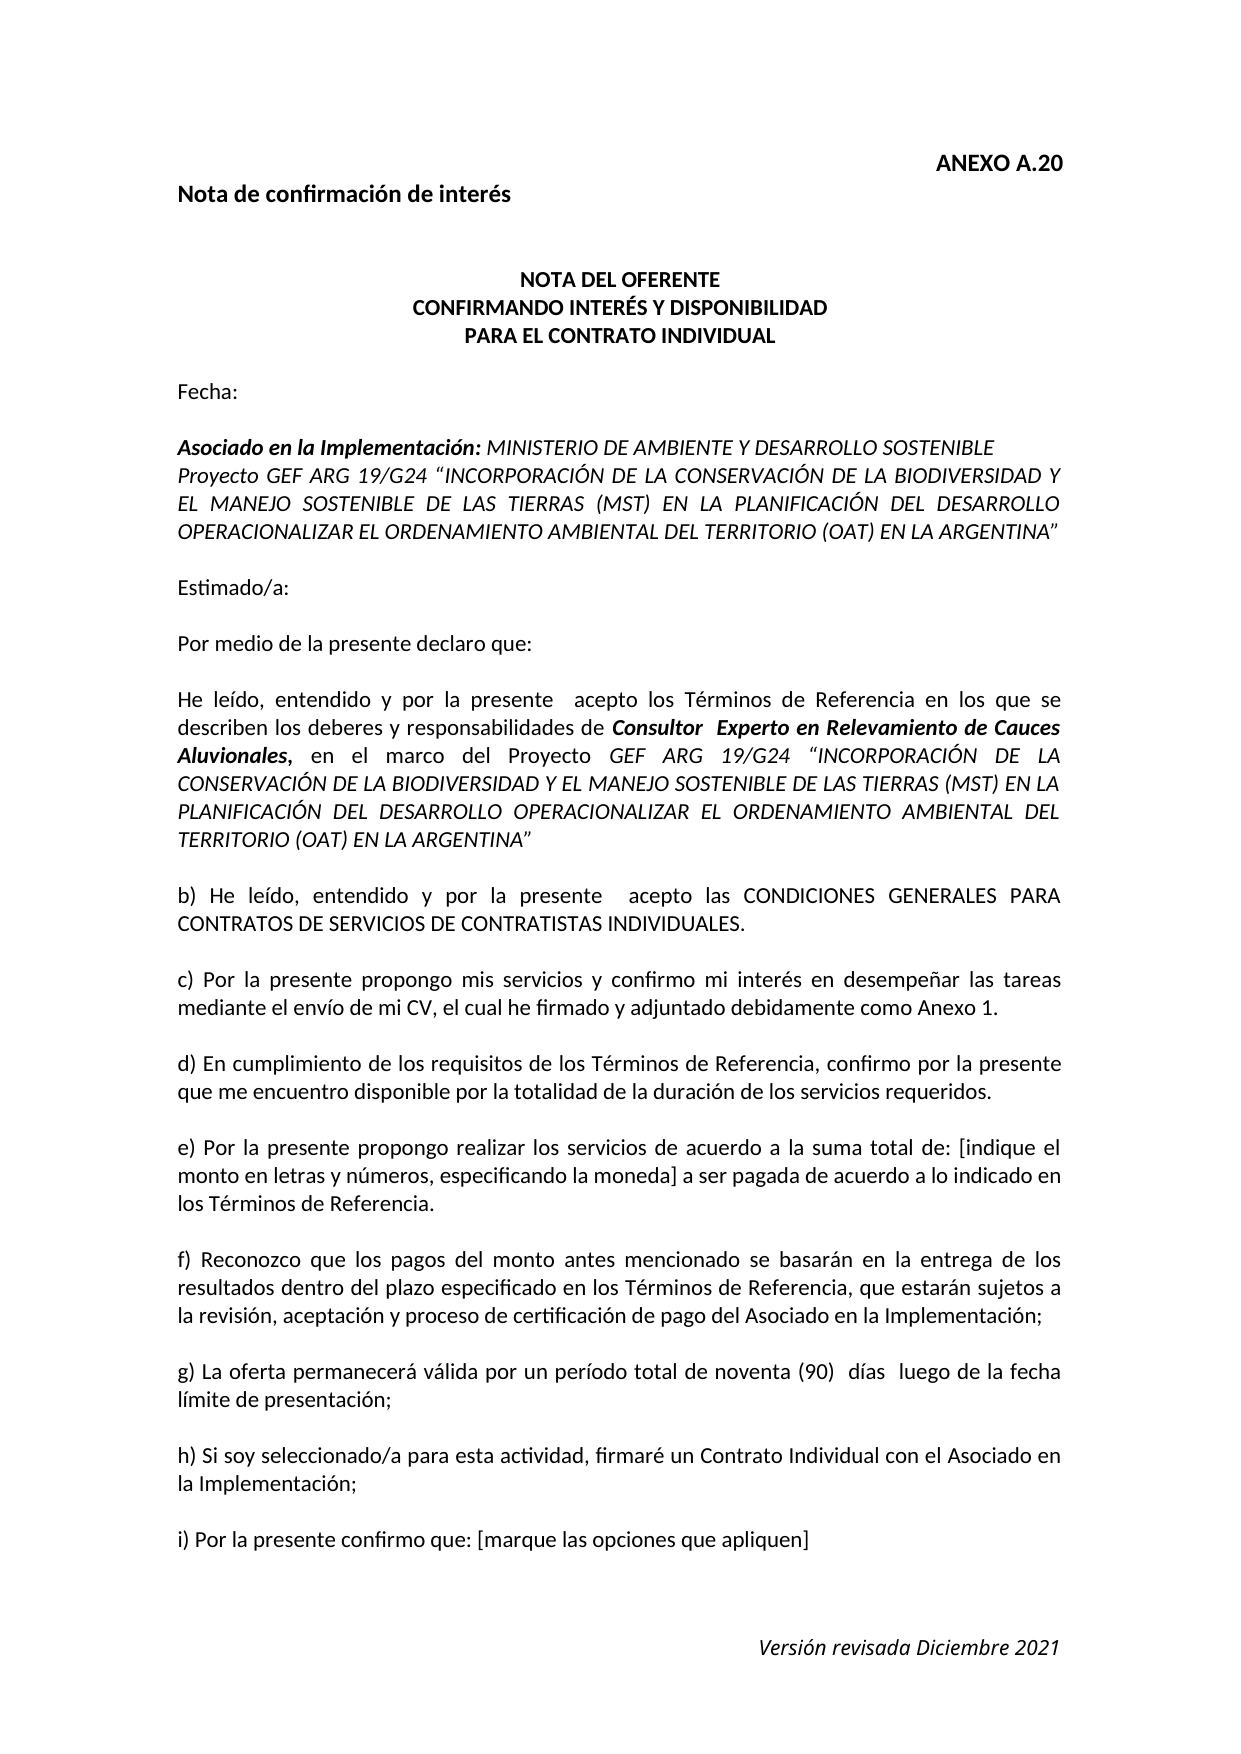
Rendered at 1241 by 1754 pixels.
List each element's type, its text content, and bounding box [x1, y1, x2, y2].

text Por medio de la presente declaro que: [177, 629, 1063, 657]
text h) Si soy seleccionado/a para esta actividad, firmaré un Contrato Individual con el Asociado en la Implementación; [177, 1442, 1063, 1498]
text e) Por la presente propongo realizar los servicios de acuerdo a la suma total de: [indique el monto en letras y números, especificando la moneda] a ser pagada de acuerdo a lo indicado en los Términos de Referencia. [177, 1133, 1063, 1217]
text Fecha: [177, 377, 1063, 405]
text Proyecto GEF ARG 19/G24 “INCORPORACIÓN DE LA CONSERVACIÓN DE LA BIODIVERSIDAD Y EL MANEJO SOSTENIBLE DE LAS TIERRAS (MST) EN LA PLANIFICACIÓN DEL DESARROLLO OPERACIONALIZAR EL ORDENAMIENTO AMBIENTAL DEL TERRITORIO (OAT) EN LA ARGENTINA” [177, 461, 1063, 545]
text i) Por la presente confirmo que: [marque las opciones que apliquen] [177, 1526, 1063, 1554]
text He leído, entendido y por la presente acepto los Términos de Referencia en los que se describen los deberes y responsabilidades de Consultor Experto en Relevamiento de Cauces Aluvionales, en el marco del Proyecto GEF ARG 19/G24 “INCORPORACIÓN DE LA CONSERVACIÓN DE LA BIODIVERSIDAD Y EL MANEJO SOSTENIBLE DE LAS TIERRAS (MST) EN LA PLANIFICACIÓN DEL DESARROLLO OPERACIONALIZAR EL ORDENAMIENTO AMBIENTAL DEL TERRITORIO (OAT) EN LA ARGENTINA” [177, 685, 1063, 853]
text ANEXO A.20 [177, 148, 1063, 178]
text Asociado en la Implementación: Ministerio de Ambiente y Desarrollo Sostenible [177, 433, 1063, 461]
text NOTA DEL OFERENTE [177, 265, 1063, 293]
text PARA EL CONTRATO INDIVIDUAL [177, 321, 1063, 349]
text Nota de confirmación de interés [177, 178, 1063, 209]
text f) Reconozco que los pagos del monto antes mencionado se basarán en la entrega de los resultados dentro del plazo especificado en los Términos de Referencia, que estarán sujetos a la revisión, aceptación y proceso de certificación de pago del Asociado en la Implementación; [177, 1245, 1063, 1329]
text Estimado/a: [177, 573, 1063, 601]
text CONFIRMANDO INTERÉS Y DISPONIBILIDAD [177, 293, 1063, 321]
text c) Por la presente propongo mis servicios y confirmo mi interés en desempeñar las tareas mediante el envío de mi CV, el cual he firmado y adjuntado debidamente como Anexo 1. [177, 965, 1063, 1021]
text d) En cumplimiento de los requisitos de los Términos de Referencia, confirmo por la presente que me encuentro disponible por la totalidad de la duración de los servicios requeridos. [177, 1049, 1063, 1105]
text g) La oferta permanecerá válida por un período total de noventa (90) días luego de la fecha límite de presentación; [177, 1357, 1063, 1413]
text b) He leído, entendido y por la presente acepto las CONDICIONES GENERALES PARA CONTRATOS DE SERVICIOS DE CONTRATISTAS INDIVIDUALES. [177, 881, 1063, 937]
